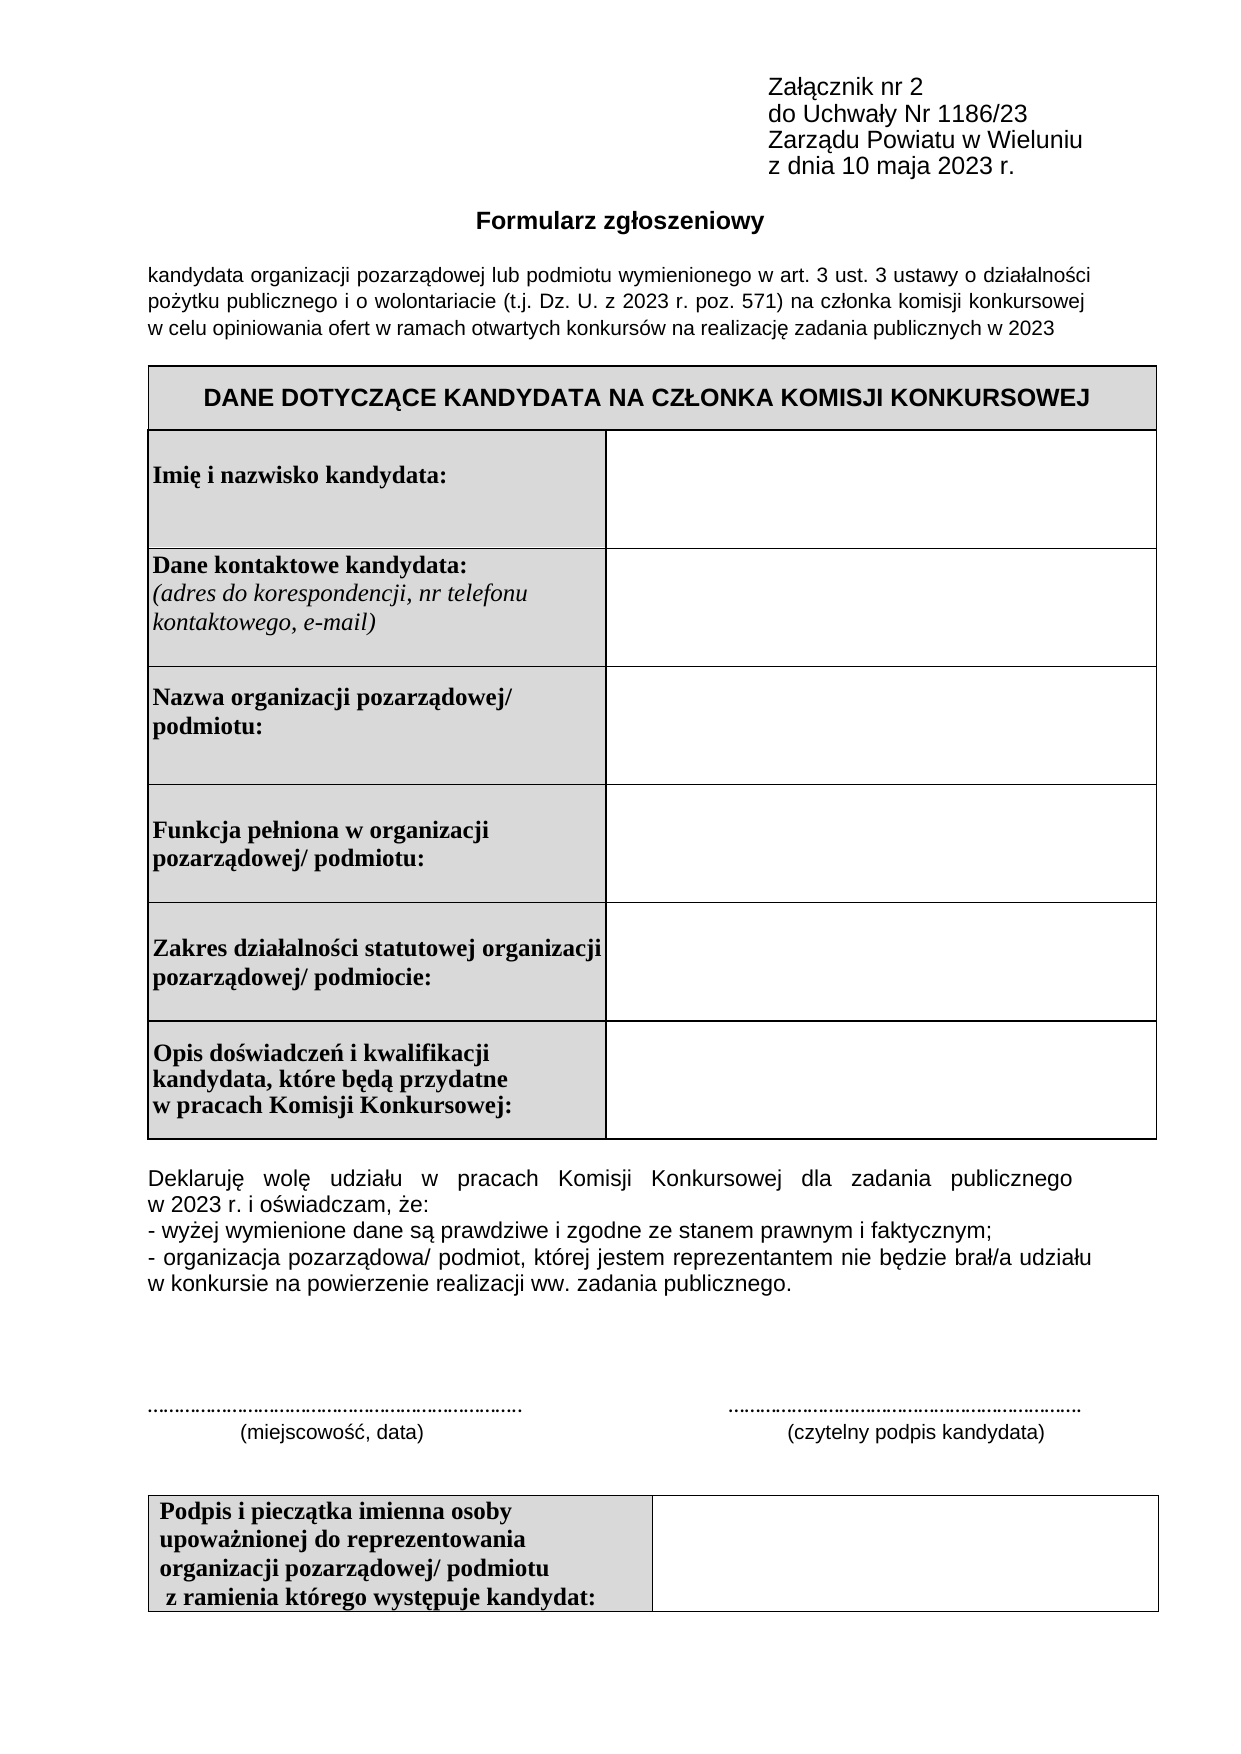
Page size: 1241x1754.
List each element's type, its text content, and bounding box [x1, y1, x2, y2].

text kandydata organizacji pozarządowej lub podmiotu wymienionego w art. 3 ust. 3 ustawy o działalności pożytku publicznego i o wolontariacie (t.j. Dz. U. z 2023 r. poz. 571) na członka komisji konkursowej w celu opiniowania ofert w ramach otwartych konkursów na realizację zadania publicznych w 2023 [148, 236, 1093, 341]
table_cell Zakres działalności statutowej organizacji pozarządowej/ podmiocie: [149, 903, 605, 1020]
table_cell [607, 785, 1156, 902]
table_cell [607, 431, 1156, 547]
text …………………………………………………………….. …………………………………………………………. (miejscowość, data) (czytelny podpis kandydata) [148, 1390, 1093, 1444]
text Deklaruję wolę udziału w pracach Komisji Konkursowej dla zadania publicznego w 2023 r. i oświadczam, że: [148, 1164, 1093, 1217]
text Formularz zgłoszeniowy [148, 208, 1093, 234]
table_cell Imię i nazwisko kandydata: [149, 431, 605, 547]
table_cell Dane kontaktowe kandydata: (adres do korespondencji, nr telefonu kontaktowego, e-mail) [149, 549, 605, 666]
text - wyżej wymienione dane są prawdziwe i zgodne ze stanem prawnym i faktycznym; [148, 1217, 1093, 1244]
table_header [653, 1496, 1158, 1611]
table_cell [607, 549, 1156, 666]
table_cell Nazwa organizacji pozarządowej/ podmiotu: [149, 667, 605, 784]
table_header DANE DOTYCZĄCE KANDYDATA NA CZŁONKA KOMISJI KONKURSOWEJ [149, 367, 1156, 429]
table_cell Funkcja pełniona w organizacji pozarządowej/ podmiotu: [149, 785, 605, 902]
text - organizacja pozarządowa/ podmiot, której jestem reprezentantem nie będzie brał/a udziału w konkursie na powierzenie realizacji ww. zadania publicznego. [148, 1244, 1093, 1296]
text Załącznik nr 2 do Uchwały Nr 1186/23 Zarządu Powiatu w Wieluniu z dnia 10 maja 2023 r. [768, 75, 1093, 180]
table_cell [607, 903, 1156, 1020]
table_cell [607, 1022, 1156, 1138]
table_cell [607, 667, 1156, 784]
table_cell Opis doświadczeń i kwalifikacji kandydata, które będą przydatne w pracach Komisji Konkursowej: [149, 1022, 605, 1138]
table_header Podpis i pieczątka imienna osoby upoważnionej do reprezentowania organizacji pozarządowej/ podmiotu z ramienia którego występuje kandydat: [149, 1496, 652, 1611]
